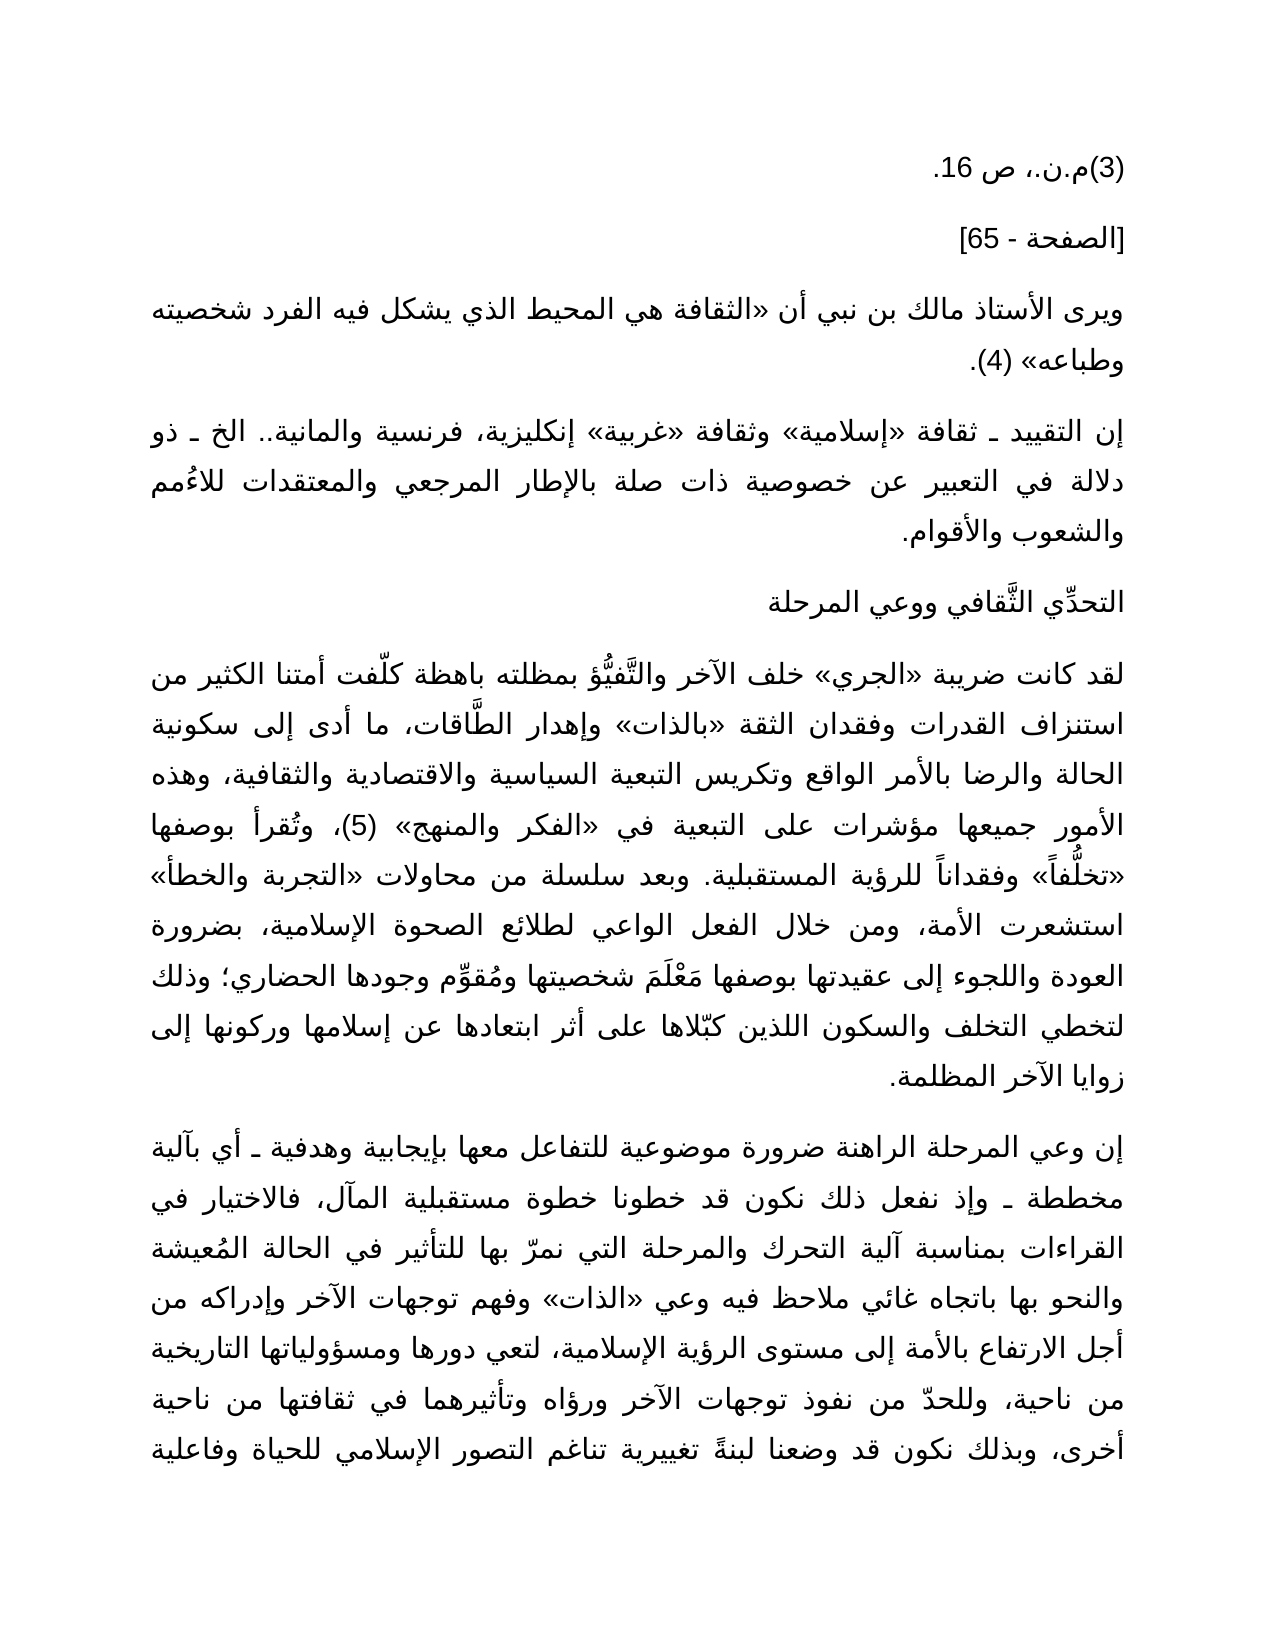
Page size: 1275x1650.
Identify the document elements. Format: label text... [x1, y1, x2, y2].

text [150, 1130, 1125, 1466]
text لقد كانت ضريبة «الجري» خلف الآخر والتَّفيُّؤ بمظلته باهظة كلّفت أمتنا الكثير من استنزاف القدرات وفقدان الثقة «بالذات» وإهدار الطَّاقات، ما أدى إلى سكونية الحالة والرضا بالأمر الواقع وتكريس التبعية السياسية والاقتصادية والثقافية، وهذه الأمور جميعها مؤشرات على التبعية في «الفكر والمنهج» (5)، وتُقرأ بوصفها «تخلُّفاً» وفقداناً للرؤية المستقبلية. وبعد سلسلة من محاولات «التجربة والخطأ» استشعرت الأمة، ومن خلال الفعل الواعي لطلائع الصحوة الإسلامية، بضرورة العودة واللجوء إلى عقيدتها بوصفها مَعْلَمَ شخصيتها ومُقوِّم وجودها الحضاري؛ وذلك لتخطي التخلف والسكون اللذين كبّلاها على أثر ابتعادها عن إسلامها وركونها إلى زوايا الآخر المظلمة. [150, 657, 1125, 1093]
text ويرى الأستاذ مالك بن نبي أن «الثقافة هي المحيط الذي يشكل فيه الفرد شخصيته وطباعه» (4). [150, 292, 1125, 376]
text التحدِّي الثَّقافي ووعي المرحلة [150, 586, 1125, 619]
text إن التقييد ـ ثقافة «إسلامية» وثقافة «غربية» إنكليزية، فرنسية والمانية.. الخ ـ ذو دلالة في التعبير عن خصوصية ذات صلة بالإطار المرجعي والمعتقدات للاءُمم والشعوب والأقوام. [150, 414, 1125, 548]
text (3)م.ن.، ص 16. [150, 150, 1125, 183]
text [الصفحة - 65] [150, 221, 1125, 255]
